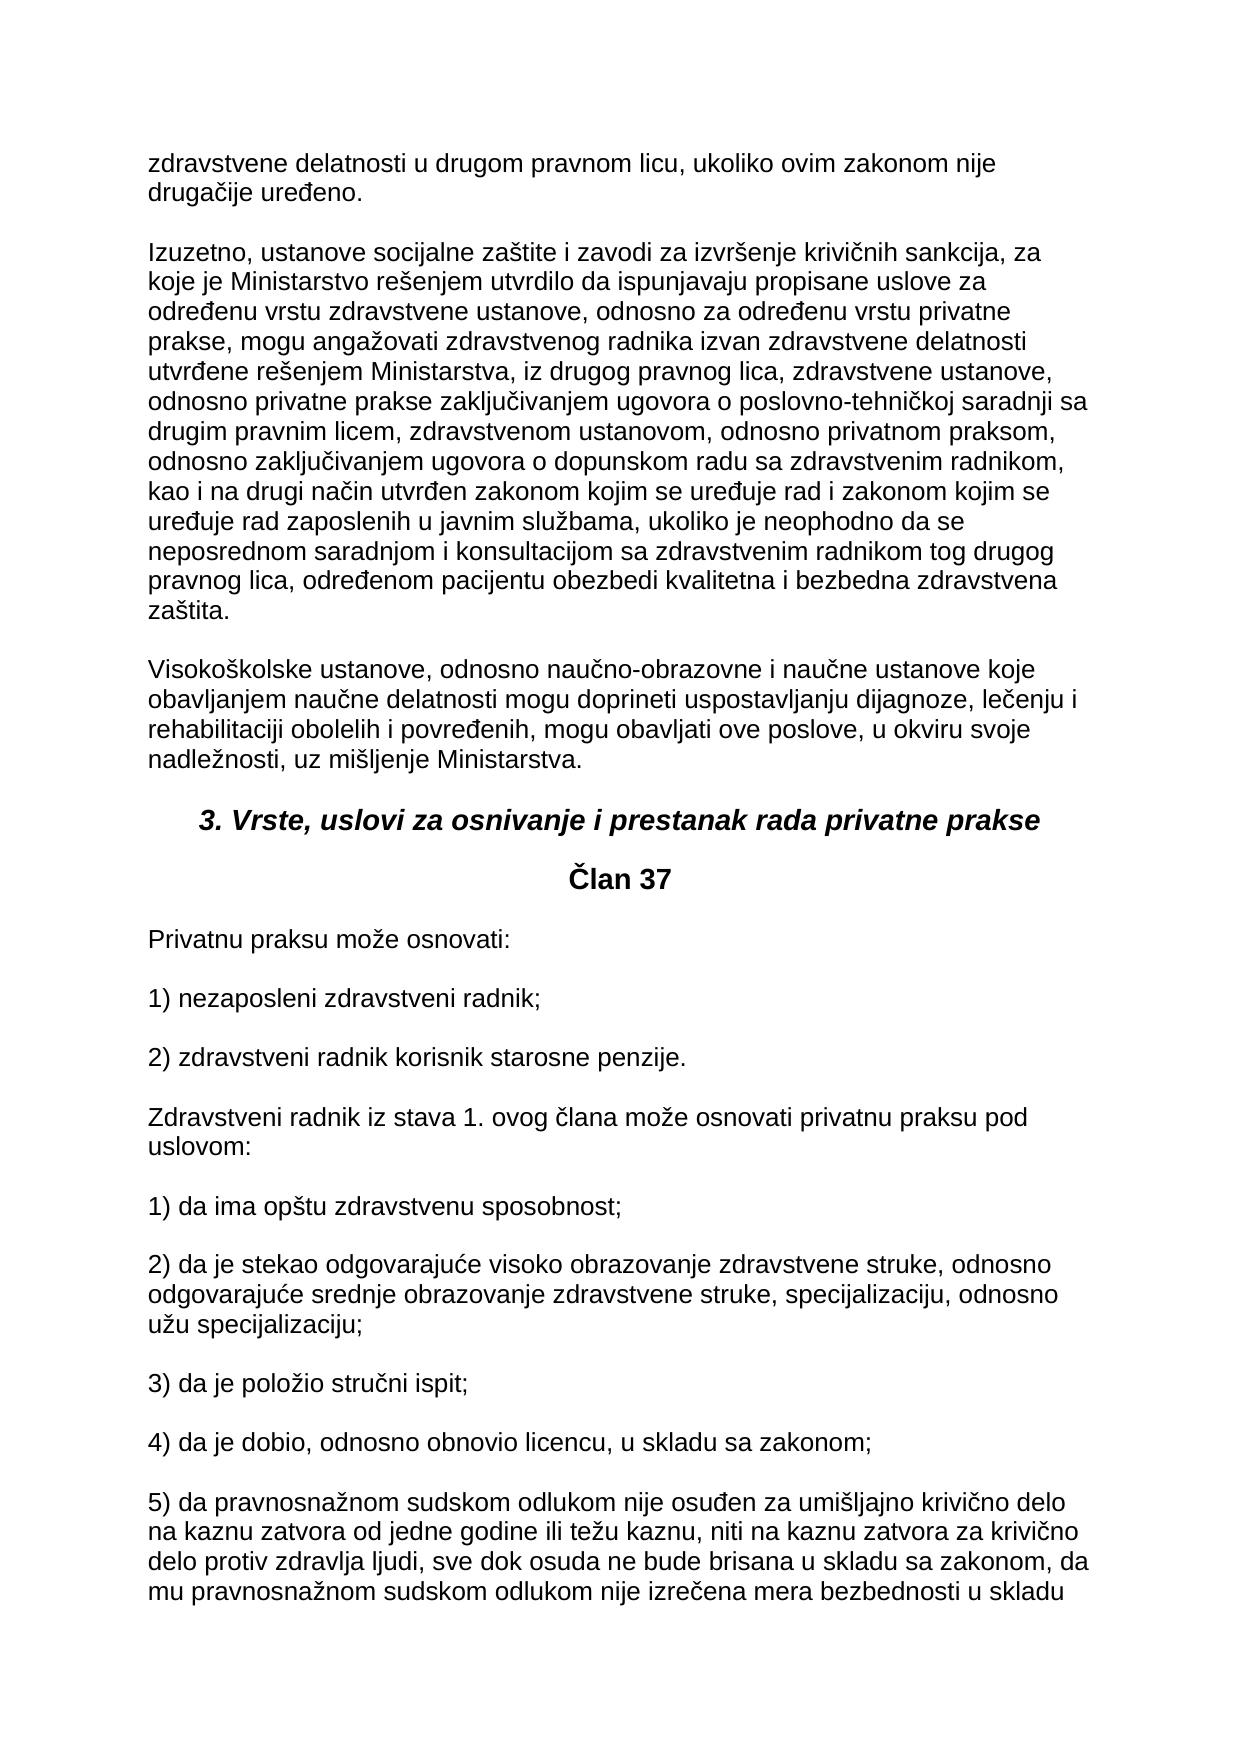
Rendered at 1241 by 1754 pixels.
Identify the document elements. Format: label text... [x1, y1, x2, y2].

text Član 37 [148, 862, 1093, 895]
text 2) da je stekao odgovarajuće visoko obrazovanje zdravstvene struke, odnosno odgovarajuće srednje obrazovanje zdravstvene struke, specijalizaciju, odnosno užu specijalizaciju; [148, 1249, 1093, 1339]
text Zdravstveni radnik iz stava 1. ovog člana može osnovati privatnu praksu pod uslovom: [148, 1102, 1093, 1161]
text Privatnu praksu može osnovati: [148, 924, 1093, 954]
text Visokoškolske ustanove, odnosno naučno-obrazovne i naučne ustanove koje obavljanjem naučne delatnosti mogu doprineti uspostavljanju dijagnoze, lečenju i rehabilitaciji obolelih i povređenih, mogu obavljati ove poslove, u okviru svoje nadležnosti, uz mišljenje Ministarstva. [148, 654, 1093, 774]
text 3. Vrste, uslovi za osnivanje i prestanak rada privatne prakse [148, 803, 1093, 837]
text 2) zdravstveni radnik korisnik starosne penzije. [148, 1042, 1093, 1072]
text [148, 1487, 1093, 1606]
text 1) da ima opštu zdravstvenu sposobnost; [148, 1191, 1093, 1220]
text 1) nezaposleni zdravstveni radnik; [148, 983, 1093, 1013]
text Izuzetno, ustanove socijalne zaštite i zavodi za izvršenje krivičnih sankcija, za koje je Ministarstvo rešenjem utvrdilo da ispunjavaju propisane uslove za određenu vrstu zdravstvene ustanove, odnosno za određenu vrstu privatne prakse, mogu angažovati zdravstvenog radnika izvan zdravstvene delatnosti utvrđene rešenjem Ministarstva, iz drugog pravnog lica, zdravstvene ustanove, odnosno privatne prakse zaključivanjem ugovora o poslovno-tehničkoj saradnji sa drugim pravnim licem, zdravstvenom ustanovom, odnosno privatnom praksom, odnosno zaključivanjem ugovora o dopunskom radu sa zdravstvenim radnikom, kao i na drugi način utvrđen zakonom kojim se uređuje rad i zakonom kojim se uređuje rad zaposlenih u javnim službama, ukoliko je neophodno da se neposrednom saradnjom i konsultacijom sa zdravstvenim radnikom tog drugog pravnog lica, određenom pacijentu obezbedi kvalitetna i bezbedna zdravstvena zaštita. [148, 237, 1093, 625]
text 3) da je položio stručni ispit; [148, 1368, 1093, 1398]
text 4) da je dobio, odnosno obnovio licencu, u skladu sa zakonom; [148, 1427, 1093, 1457]
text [148, 148, 1093, 207]
